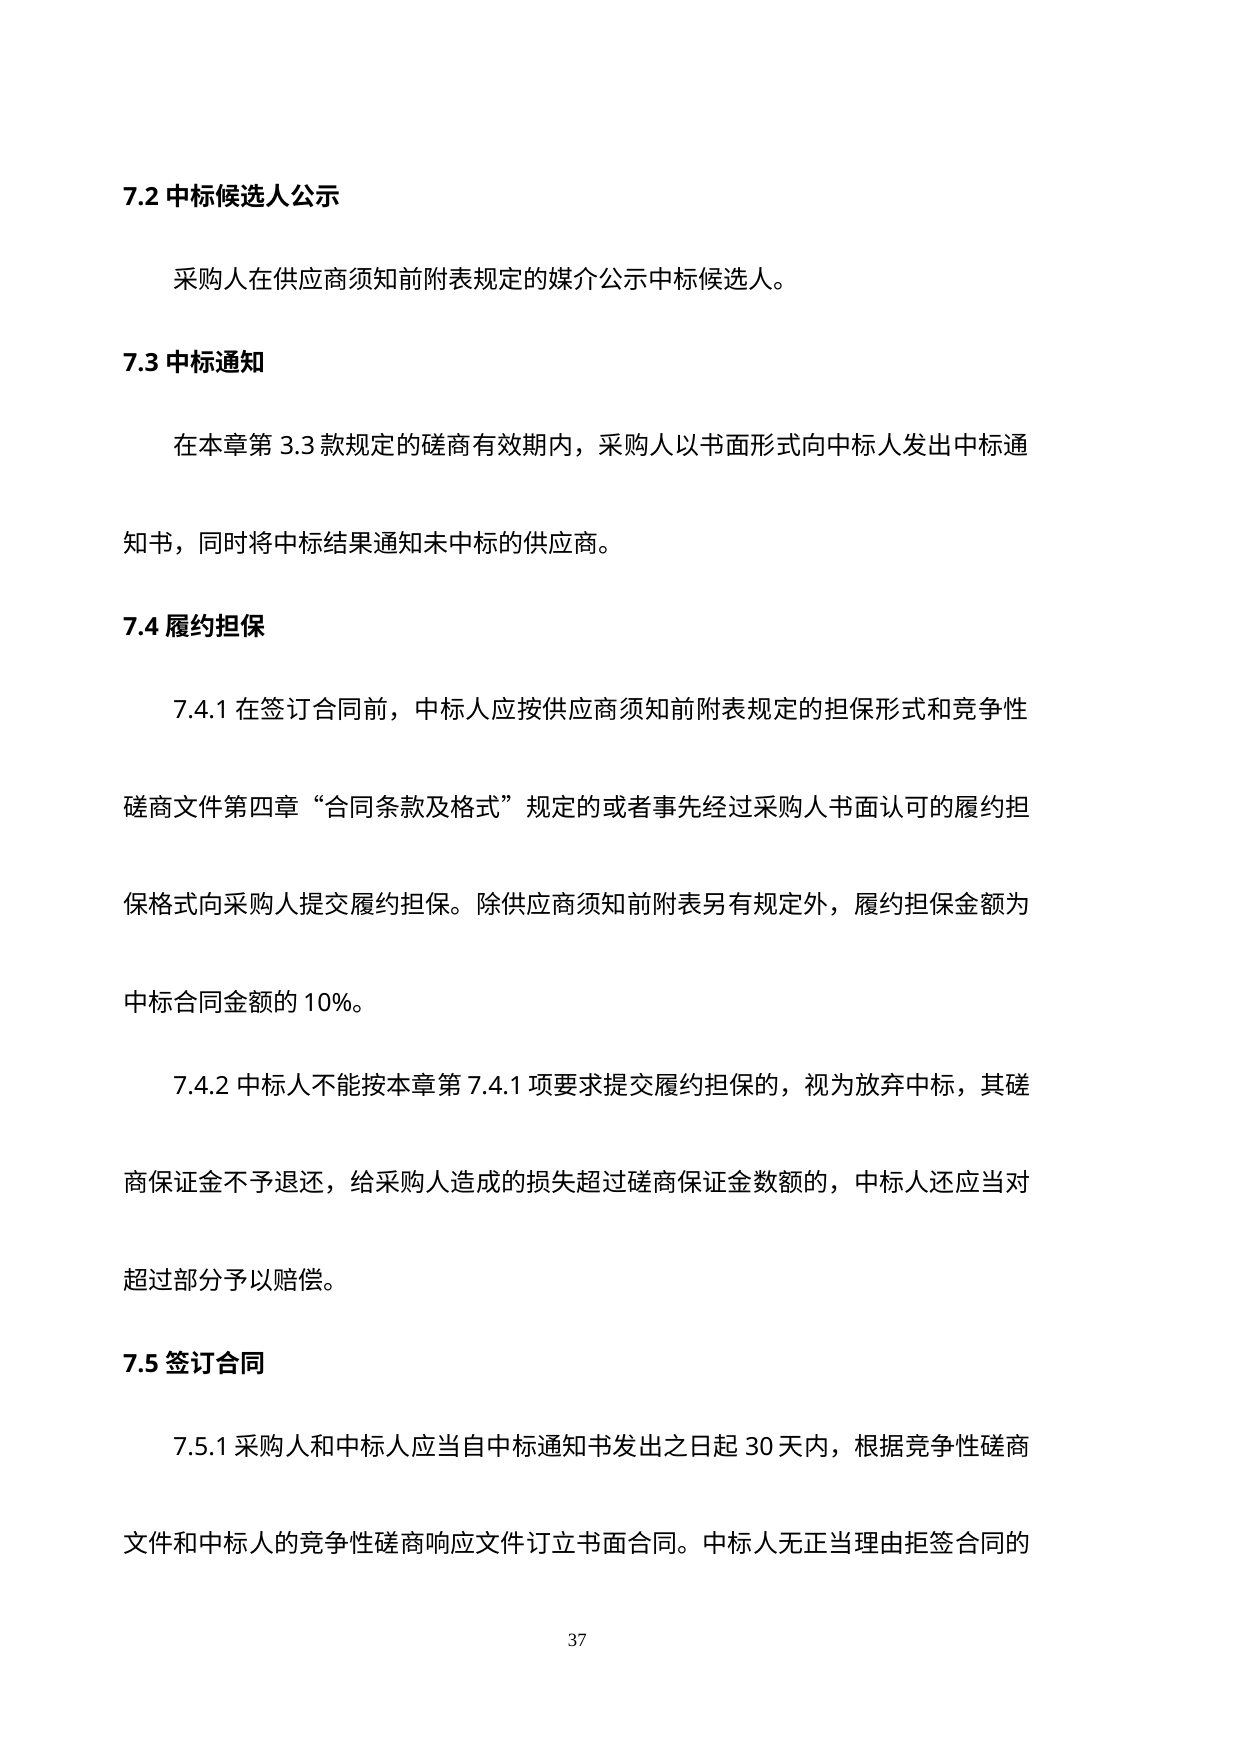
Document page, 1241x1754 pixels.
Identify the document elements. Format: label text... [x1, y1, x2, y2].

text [123, 1412, 1031, 1574]
text 采购人在供应商须知前附表规定的媒介公示中标候选人。 [123, 245, 1031, 310]
subtitle 7.4 履约担保 [123, 592, 1031, 657]
subtitle 7.2 中标候选人公示 [123, 162, 1031, 227]
subtitle 7.5 签订合同 [123, 1329, 1031, 1394]
text 7.4.2 中标人不能按本章第7.4.1项要求提交履约担保的，视为放弃中标，其磋商保证金不予退还，给采购人造成的损失超过磋商保证金数额的，中标人还应当对超过部分予以赔偿。 [123, 1051, 1031, 1311]
text 7.4.1在签订合同前，中标人应按供应商须知前附表规定的担保形式和竞争性磋商文件第四章“合同条款及格式”规定的或者事先经过采购人书面认可的履约担保格式向采购人提交履约担保。除供应商须知前附表另有规定外，履约担保金额为中标合同金额的10%。 [123, 675, 1031, 1033]
subtitle 7.3 中标通知 [123, 328, 1031, 393]
text 在本章第3.3款规定的磋商有效期内，采购人以书面形式向中标人发出中标通知书，同时将中标结果通知未中标的供应商。 [123, 411, 1031, 574]
